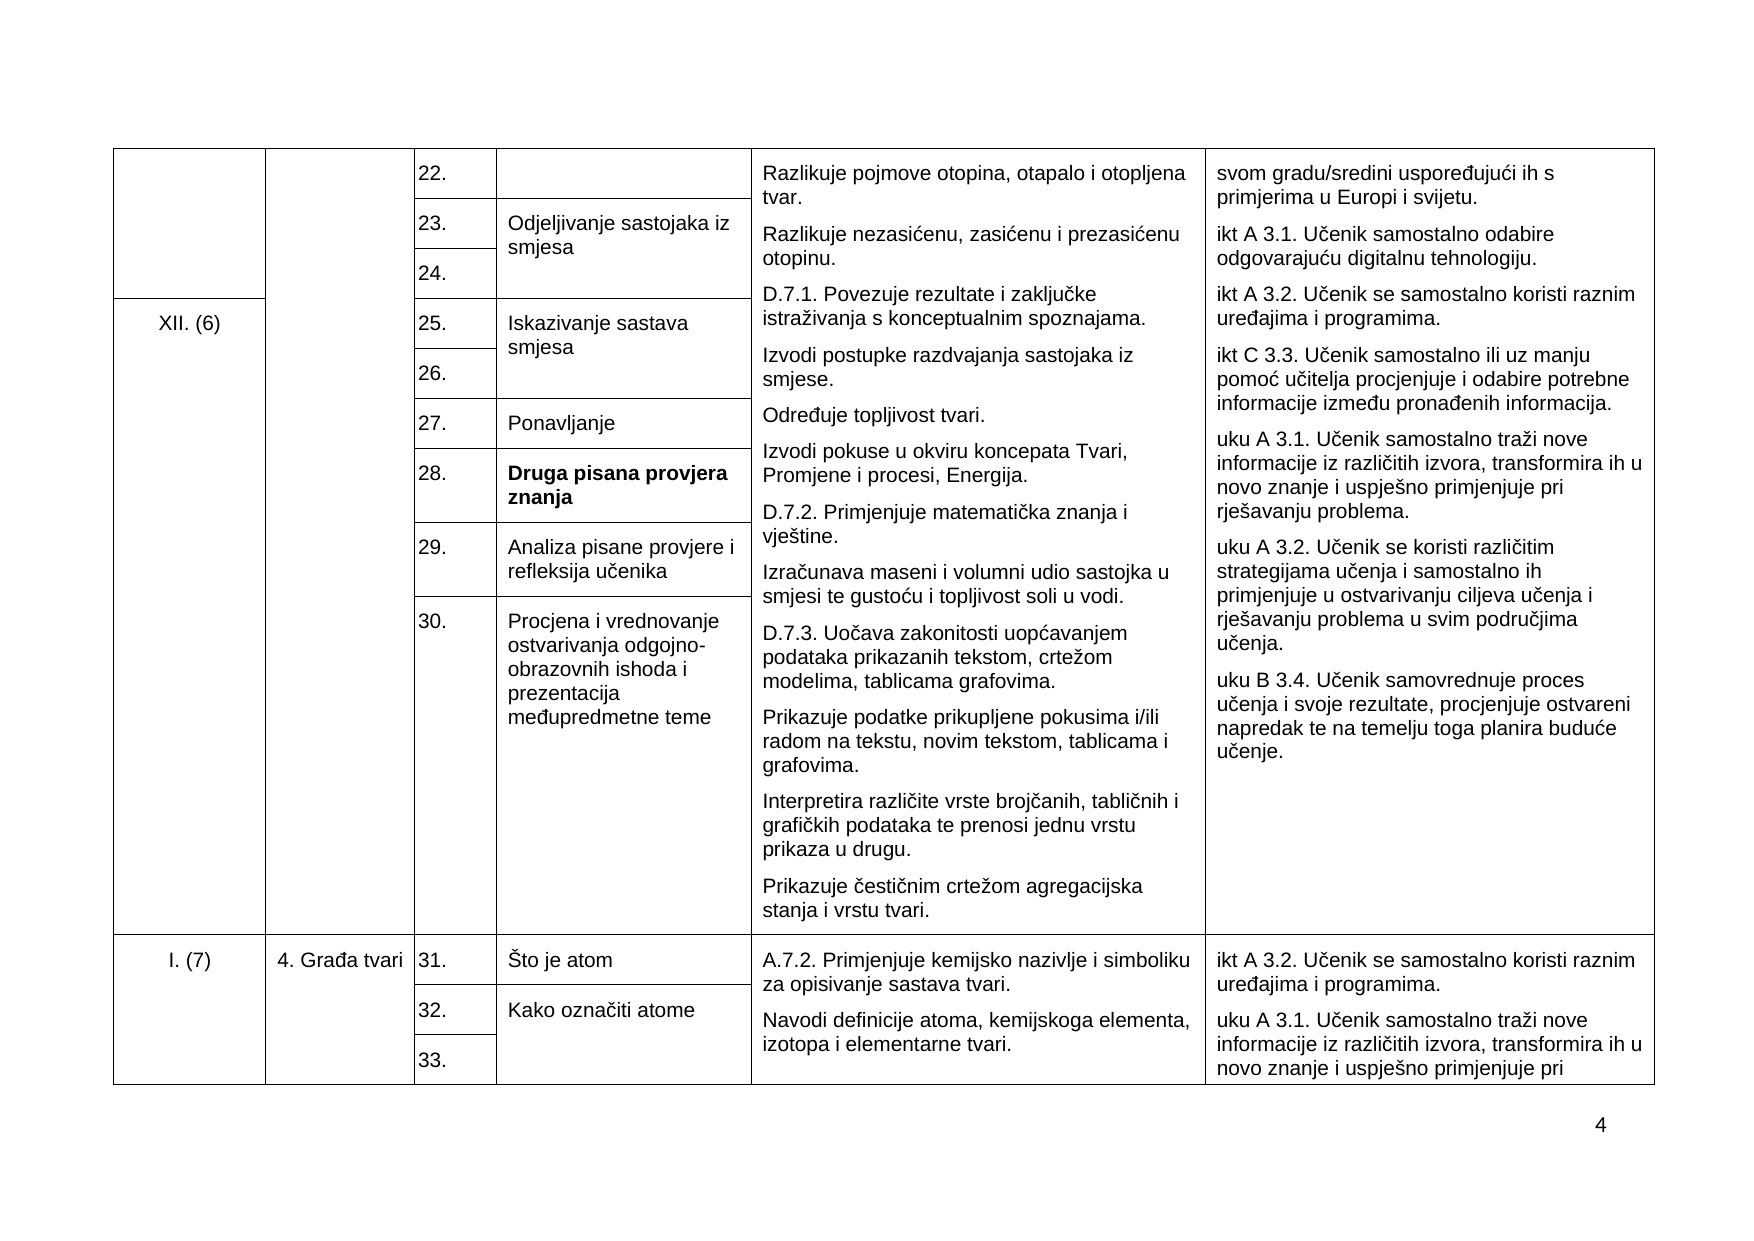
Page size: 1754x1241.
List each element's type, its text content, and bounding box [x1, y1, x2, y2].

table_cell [497, 149, 751, 198]
table_cell XII. (6) [114, 299, 265, 934]
table_cell [415, 399, 496, 448]
table_cell [415, 935, 496, 984]
table_cell [415, 523, 496, 596]
table_cell Što je atom [497, 935, 751, 984]
table_cell Iskazivanje sastava smjesa [497, 299, 751, 398]
table_cell Ponavljanje [497, 399, 751, 448]
table_cell Odjeljivanje sastojaka iz smjesa [497, 199, 751, 298]
table_cell [415, 149, 496, 198]
table_cell [415, 199, 496, 248]
table_cell [415, 449, 496, 522]
table_cell 4. Građa tvari [266, 935, 414, 1084]
table_cell Kako označiti atome [497, 985, 751, 1084]
table_cell [415, 985, 496, 1034]
table_cell I. (7) [114, 935, 265, 1084]
table_cell Procjena i vrednovanje ostvarivanja odgojno-obrazovnih ishoda i prezentacija međupredmetne teme [497, 597, 751, 934]
table_cell ikt A 3.2. Učenik se samostalno koristi raznim uređajima i programima. uku A 3.1. Učenik samostalno traži nove informacije iz različitih izvora, transformira ih u novo znanje i uspješno primjenjuje pri rješavanju problema. uku A 3.2. Učenik se koristi različitim strategijama učenja i samostalno ih primjenjuje u ostvarivanju ciljeva učenja i rješavanju problema u svim područjima učenja. uku B 3.4. Učenik samovrednuje proces učenja i svoje rezultate, procjenjuje ostvareni napredak te na temelju toga planira buduće učenje. [1206, 935, 1654, 1084]
table_cell Analiza pisane provjere i refleksija učenika [497, 523, 751, 596]
table_cell [415, 349, 496, 398]
table_cell [415, 249, 496, 298]
table_cell [415, 597, 496, 934]
table_cell Druga pisana provjera znanja [497, 449, 751, 522]
table_cell [415, 1035, 496, 1084]
table_cell [415, 299, 496, 348]
